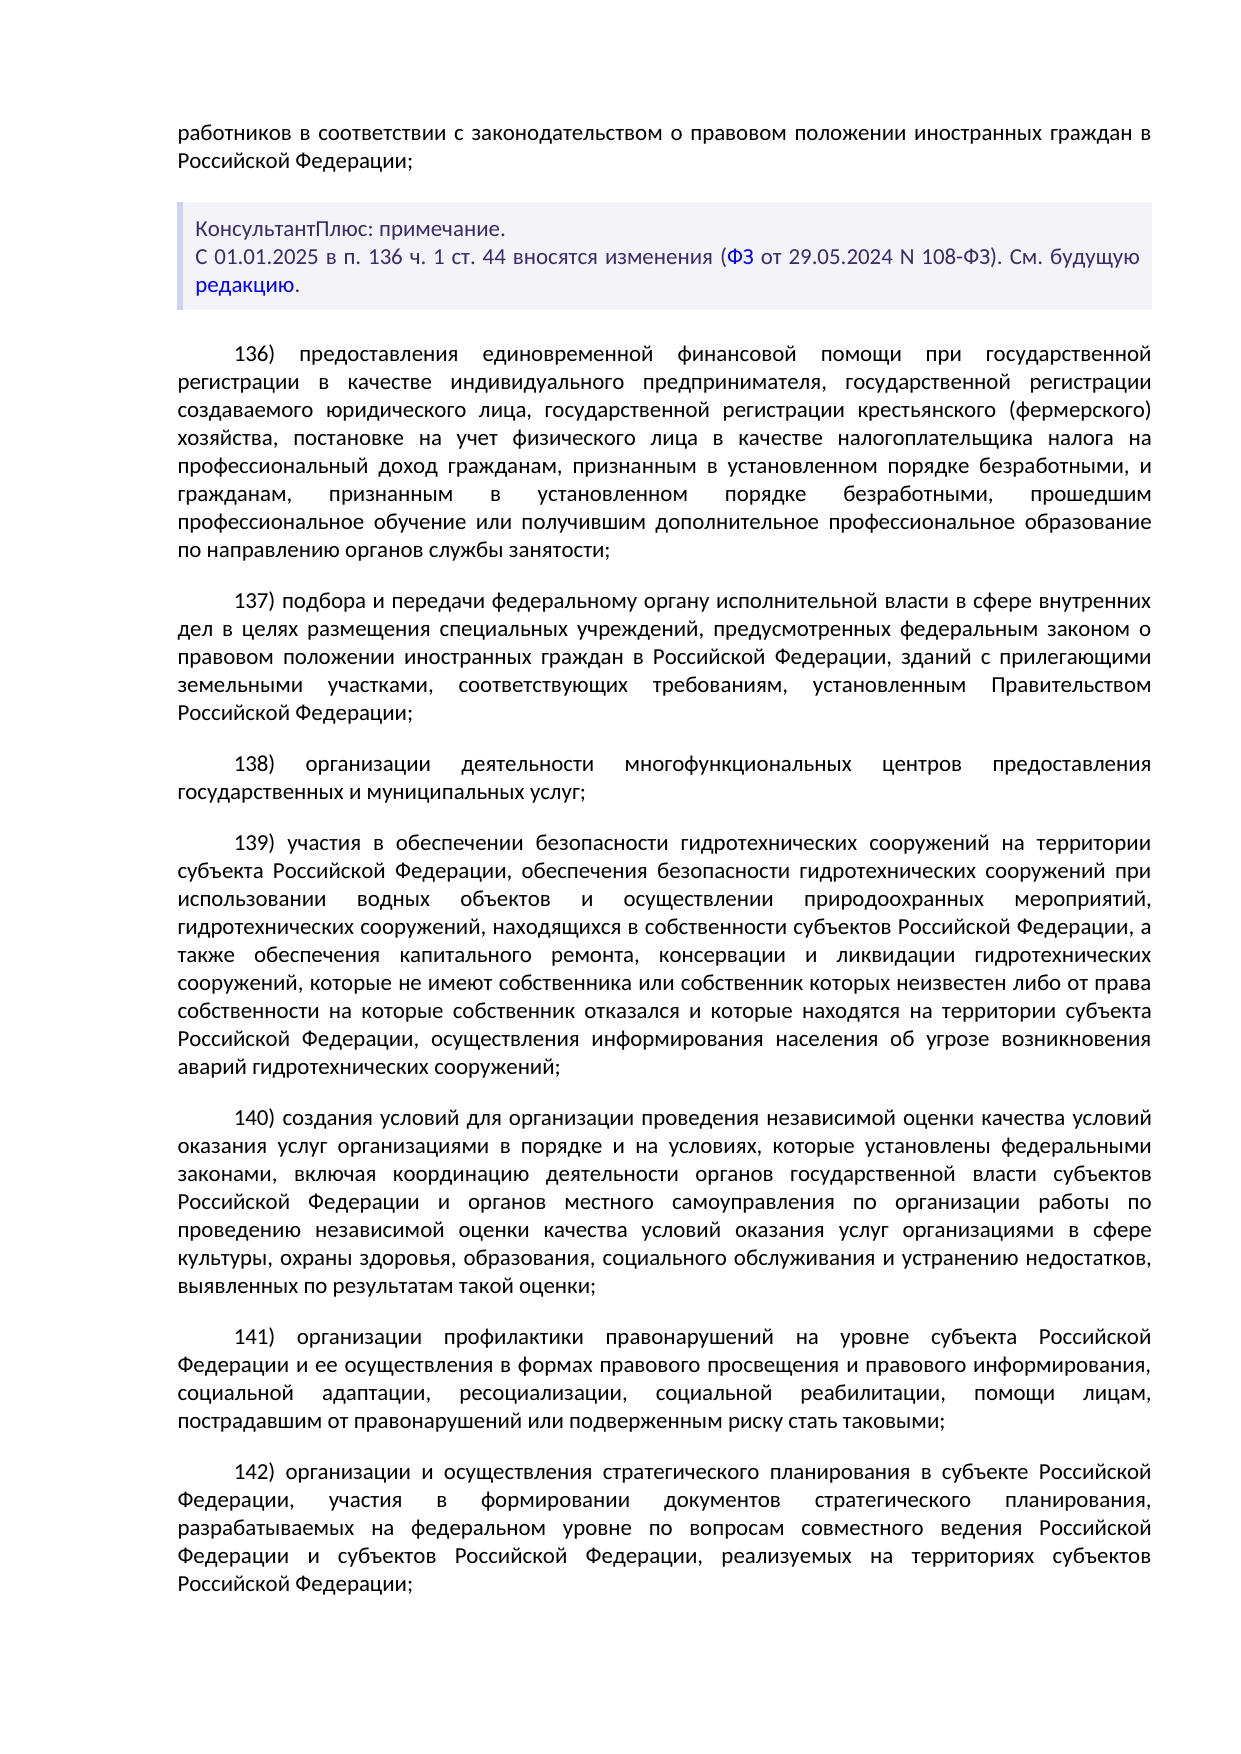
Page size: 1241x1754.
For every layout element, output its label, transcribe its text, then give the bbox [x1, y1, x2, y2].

text 138) организации деятельности многофункциональных центров предоставления государственных и муниципальных услуг; [177, 749, 1152, 805]
text 137) подбора и передачи федеральному органу исполнительной власти в сфере внутренних дел в целях размещения специальных учреждений, предусмотренных федеральным законом о правовом положении иностранных граждан в Российской Федерации, зданий с прилегающими земельными участками, соответствующих требованиям, установленным Правительством Российской Федерации; [177, 586, 1152, 726]
text 140) создания условий для организации проведения независимой оценки качества условий оказания услуг организациями в порядке и на условиях, которые установлены федеральными законами, включая координацию деятельности органов государственной власти субъектов Российской Федерации и органов местного самоуправления по организации работы по проведению независимой оценки качества условий оказания услуг организациями в сфере культуры, охраны здоровья, образования, социального обслуживания и устранению недостатков, выявленных по результатам такой оценки; [177, 1103, 1152, 1299]
text 142) организации и осуществления стратегического планирования в субъекте Российской Федерации, участия в формировании документов стратегического планирования, разрабатываемых на федеральном уровне по вопросам совместного ведения Российской Федерации и субъектов Российской Федерации, реализуемых на территориях субъектов Российской Федерации; [177, 1457, 1152, 1597]
table_header [1140, 202, 1152, 310]
table_header [177, 202, 183, 310]
table_header КонсультантПлюс: примечание. С 01.01.2025 в п. 136 ч. 1 ст. 44 вносятся изменения (ФЗ от 29.05.2024 N 108-ФЗ). См. будущую редакцию. [195, 202, 1140, 310]
text 136) предоставления единовременной финансовой помощи при государственной регистрации в качестве индивидуального предпринимателя, государственной регистрации создаваемого юридического лица, государственной регистрации крестьянского (фермерского) хозяйства, постановке на учет физического лица в качестве налогоплательщика налога на профессиональный доход гражданам, признанным в установленном порядке безработными, и гражданам, признанным в установленном порядке безработными, прошедшим профессиональное обучение или получившим дополнительное профессиональное образование по направлению органов службы занятости; [177, 339, 1152, 563]
text 141) организации профилактики правонарушений на уровне субъекта Российской Федерации и ее осуществления в формах правового просвещения и правового информирования, социальной адаптации, ресоциализации, социальной реабилитации, помощи лицам, пострадавшим от правонарушений или подверженным риску стать таковыми; [177, 1322, 1152, 1434]
table_header [183, 202, 195, 310]
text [177, 118, 1152, 174]
text 139) участия в обеспечении безопасности гидротехнических сооружений на территории субъекта Российской Федерации, обеспечения безопасности гидротехнических сооружений при использовании водных объектов и осуществлении природоохранных мероприятий, гидротехнических сооружений, находящихся в собственности субъектов Российской Федерации, а также обеспечения капитального ремонта, консервации и ликвидации гидротехнических сооружений, которые не имеют собственника или собственник которых неизвестен либо от права собственности на которые собственник отказался и которые находятся на территории субъекта Российской Федерации, осуществления информирования населения об угрозе возникновения аварий гидротехнических сооружений; [177, 828, 1152, 1080]
